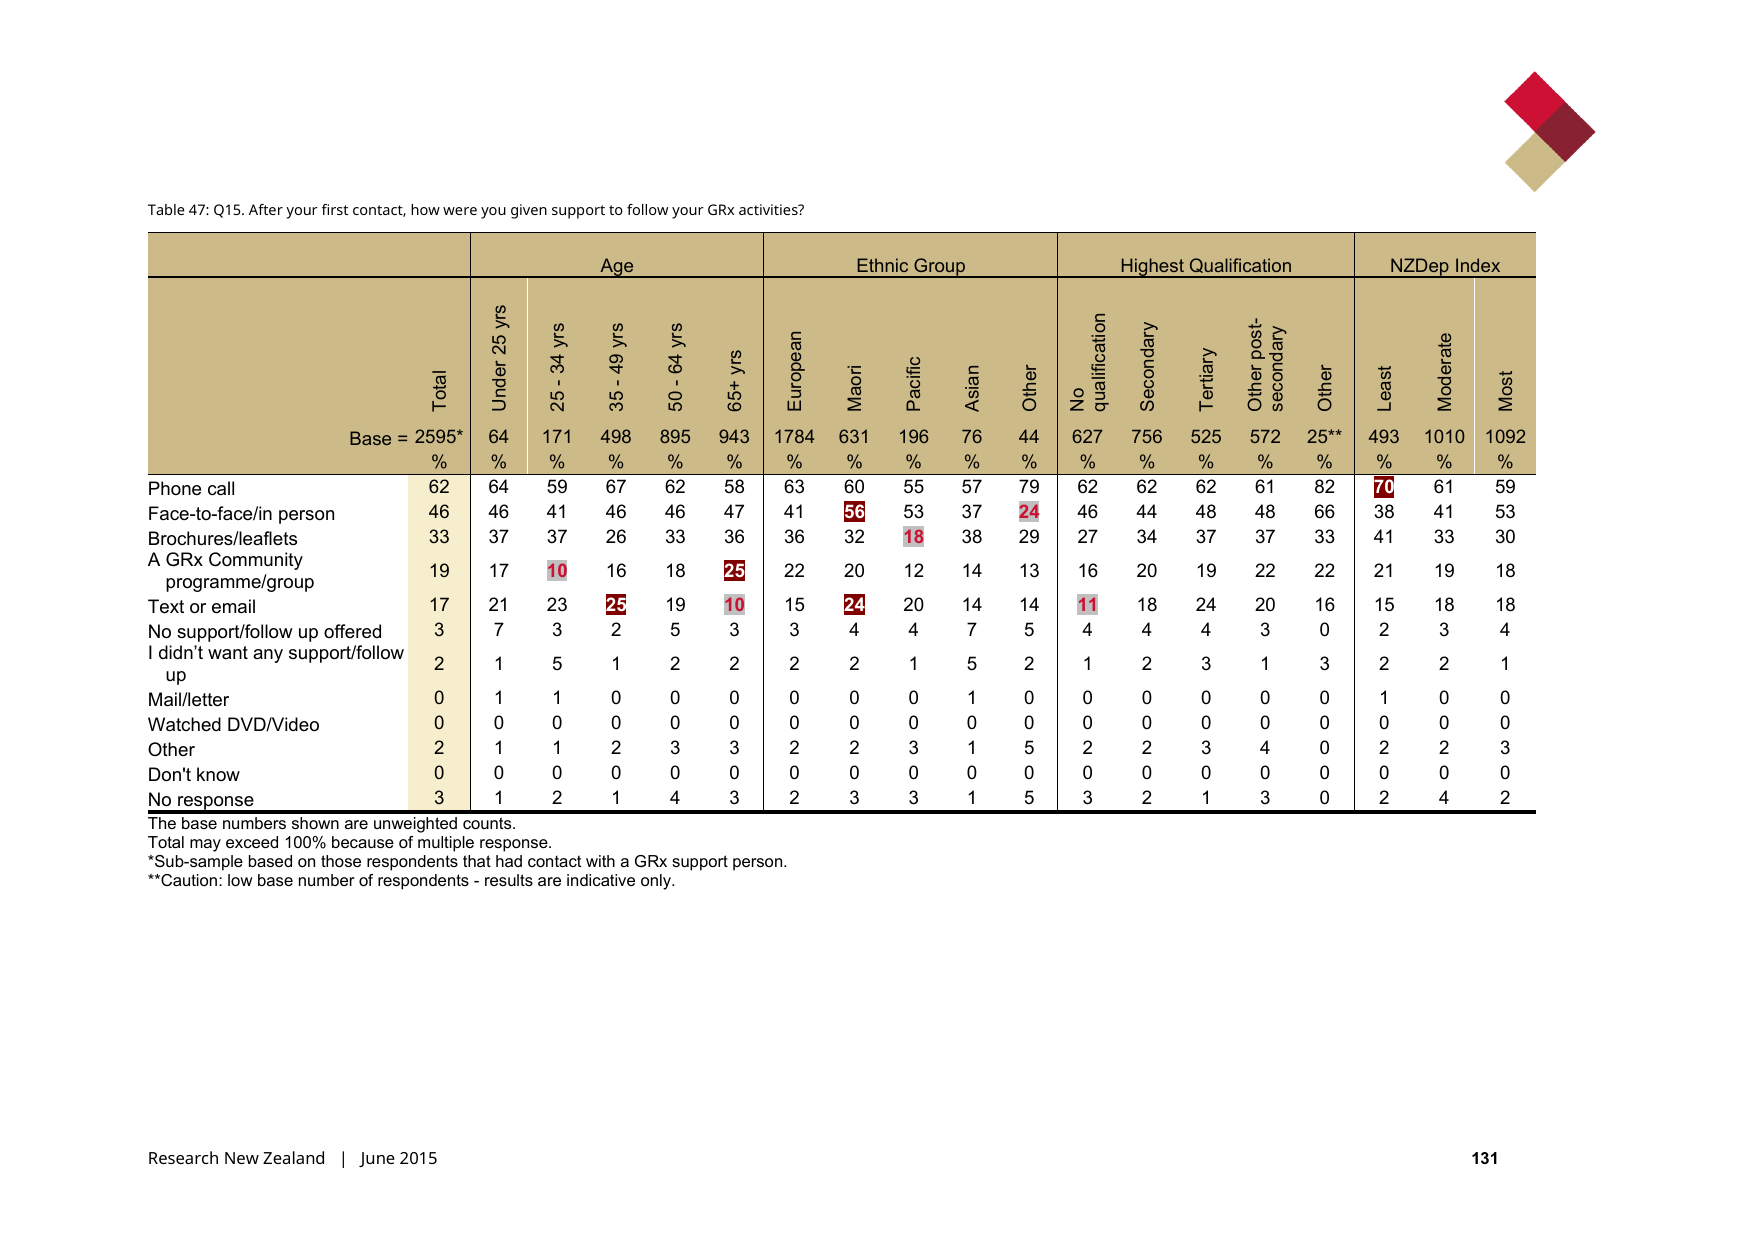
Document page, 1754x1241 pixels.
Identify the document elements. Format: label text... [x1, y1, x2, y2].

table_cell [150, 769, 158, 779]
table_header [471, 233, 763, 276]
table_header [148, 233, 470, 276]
text **Caution: low base number of respondents - results are indicative only. [148, 871, 1515, 890]
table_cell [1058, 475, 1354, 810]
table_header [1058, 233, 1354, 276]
text Table 47: Q15. After your first contact, how were you given support to follow your GRx activities? [148, 195, 1515, 220]
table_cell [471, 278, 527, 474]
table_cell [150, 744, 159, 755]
text *Sub-sample based on those respondents that had contact with a GRx support person. [148, 852, 1515, 871]
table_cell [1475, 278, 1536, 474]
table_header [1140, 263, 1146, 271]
text The base numbers shown are unweighted counts. [148, 814, 1515, 833]
picture [1498, 70, 1600, 195]
text Total may exceed 100% because of multiple response. [148, 833, 1515, 852]
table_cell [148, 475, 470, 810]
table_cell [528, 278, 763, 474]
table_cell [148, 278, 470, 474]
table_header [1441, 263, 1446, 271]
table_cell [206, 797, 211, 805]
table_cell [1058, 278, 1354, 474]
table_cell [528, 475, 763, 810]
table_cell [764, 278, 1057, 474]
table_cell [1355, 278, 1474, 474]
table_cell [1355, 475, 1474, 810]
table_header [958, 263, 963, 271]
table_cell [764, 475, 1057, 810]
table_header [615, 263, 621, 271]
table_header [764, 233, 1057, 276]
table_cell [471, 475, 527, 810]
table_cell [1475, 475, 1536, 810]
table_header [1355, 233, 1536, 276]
